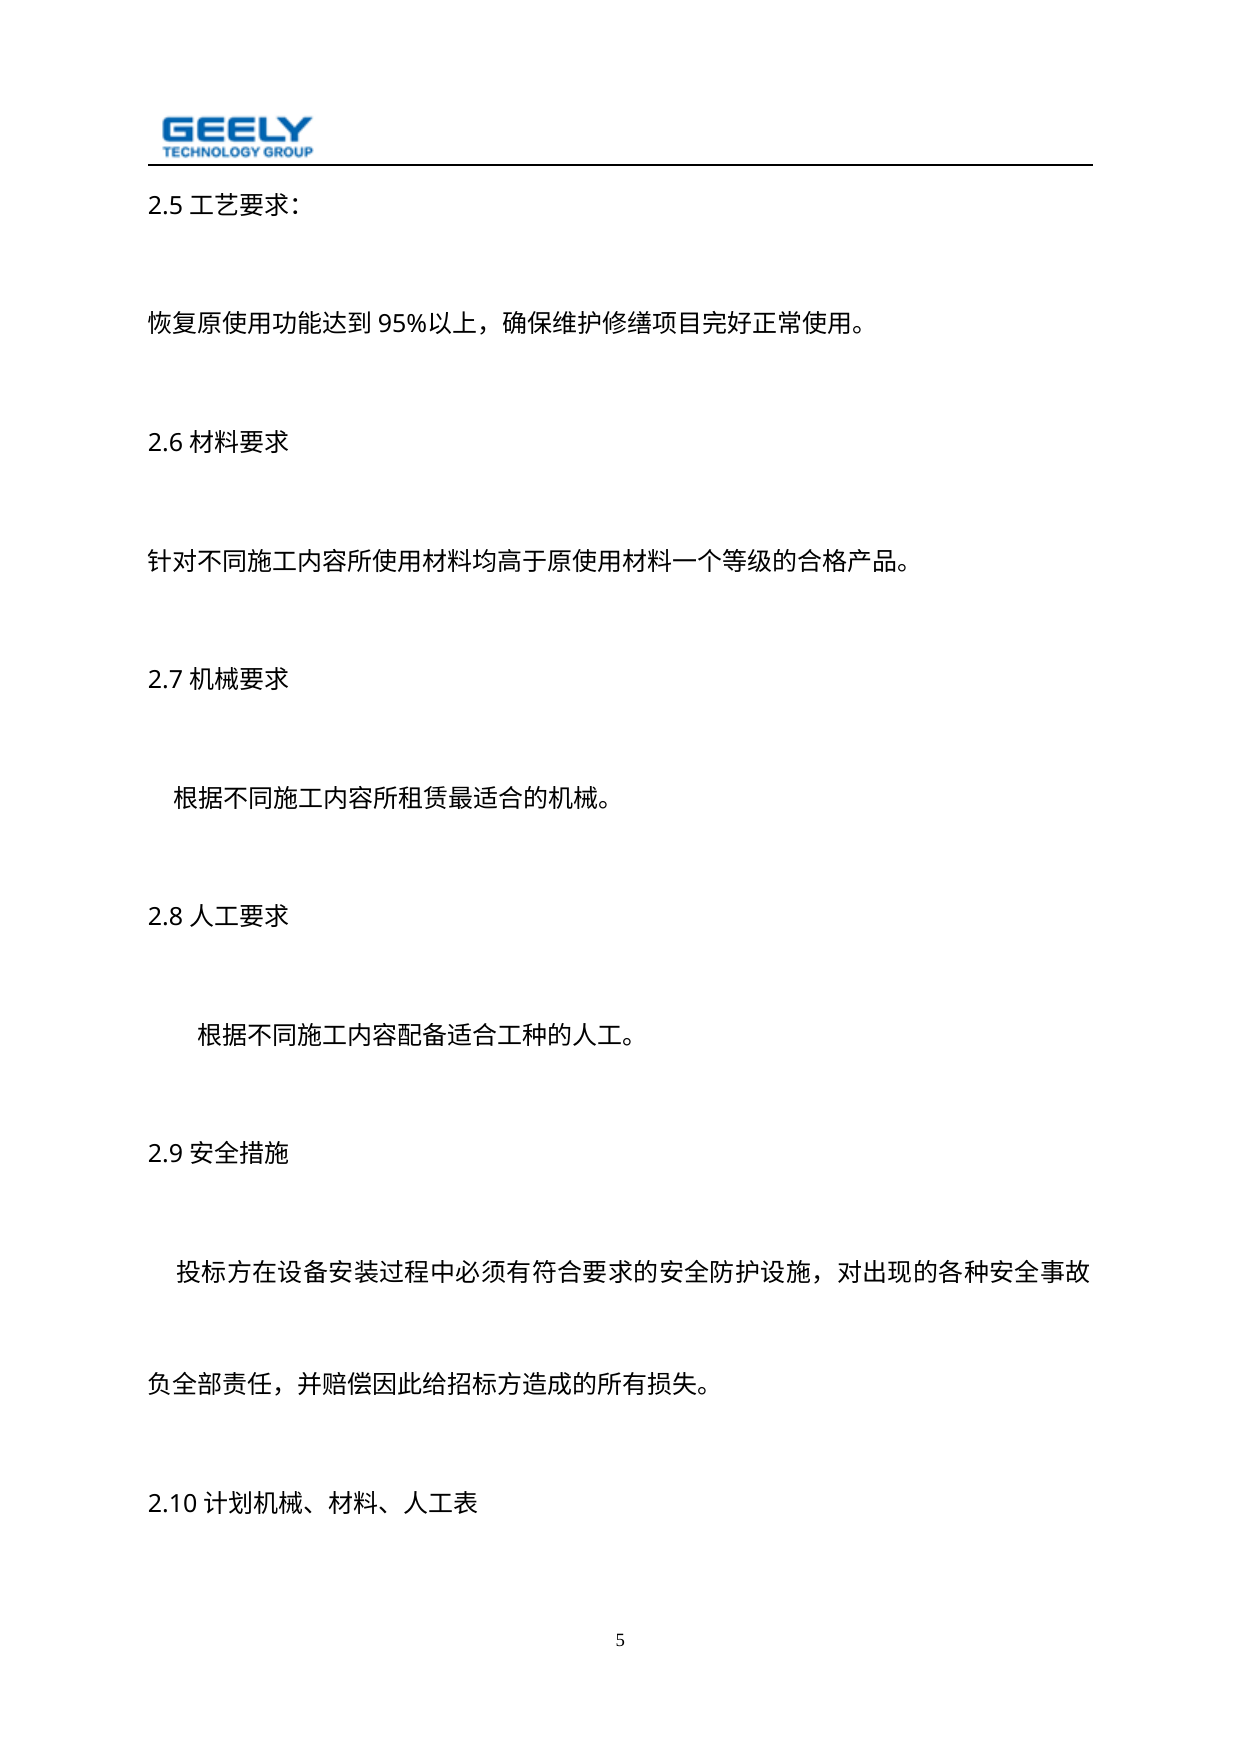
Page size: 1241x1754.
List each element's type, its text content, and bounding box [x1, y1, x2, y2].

picture [147, 113, 325, 163]
subtitle 2.7 机械要求 [148, 645, 1093, 710]
subtitle 2.6 材料要求 [148, 408, 1093, 473]
subtitle 2.5 工艺要求： [148, 171, 1093, 236]
subtitle 投标方在设备安装过程中必须有符合要求的安全防护设施，对出现的各种安全事故负全部责任，并赔偿因此给招标方造成的所有损失。 [148, 1238, 1093, 1415]
subtitle 2.8 人工要求 [148, 882, 1093, 947]
subtitle 针对不同施工内容所使用材料均高于原使用材料一个等级的合格产品。 [148, 527, 1093, 592]
subtitle 恢复原使用功能达到95%以上，确保维护修缮项目完好正常使用。 [148, 289, 1093, 354]
subtitle 根据不同施工内容配备适合工种的人工。 [148, 1001, 1093, 1066]
subtitle 2.10 计划机械、材料、人工表 [148, 1469, 1093, 1534]
subtitle 2.9 安全措施 [148, 1119, 1093, 1184]
subtitle 根据不同施工内容所租赁最适合的机械。 [148, 764, 1093, 829]
